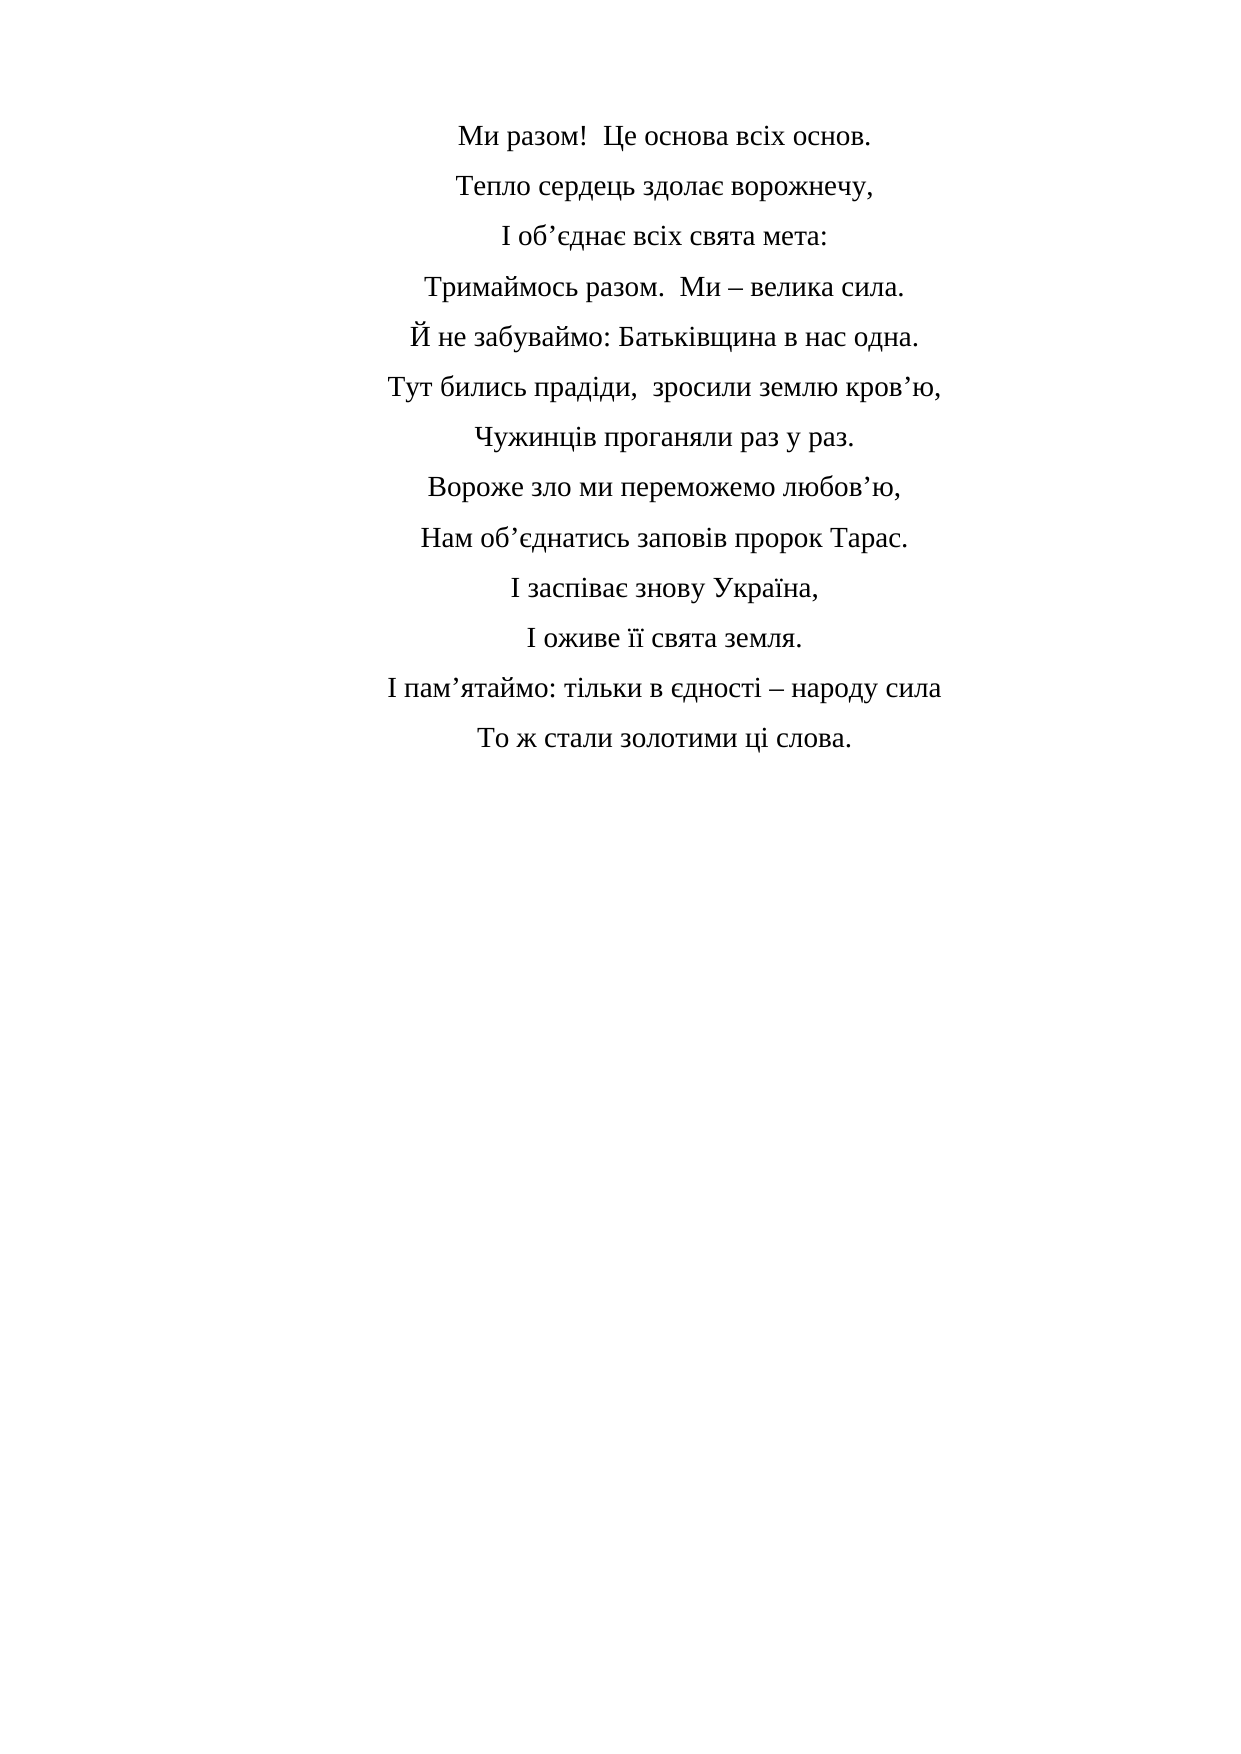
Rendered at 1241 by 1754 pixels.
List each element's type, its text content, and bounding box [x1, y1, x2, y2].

text То ж стали золотими ці слова. [177, 721, 1152, 754]
text Тепло сердець здолає ворожнечу, [177, 168, 1152, 202]
text Вороже зло ми переможемо любов’ю, [177, 469, 1152, 503]
text І пам’ятаймо: тільки в єдності – народу сила [177, 670, 1152, 704]
text Ми разом! Це основа всіх основ. [177, 118, 1152, 152]
text Тримаймось разом. Ми – велика сила. [177, 269, 1152, 302]
text Нам об’єднатись заповів пророк Тарас. [177, 520, 1152, 553]
text Чужинців проганяли раз у раз. [177, 419, 1152, 453]
text І оживе її свята земля. [177, 620, 1152, 654]
text І об’єднає всіх свята мета: [177, 218, 1152, 252]
text Й не забуваймо: Батьківщина в нас одна. [177, 319, 1152, 352]
text Тут бились прадіди, зросили землю кров’ю, [177, 369, 1152, 403]
text І заспіває знову Україна, [177, 570, 1152, 603]
